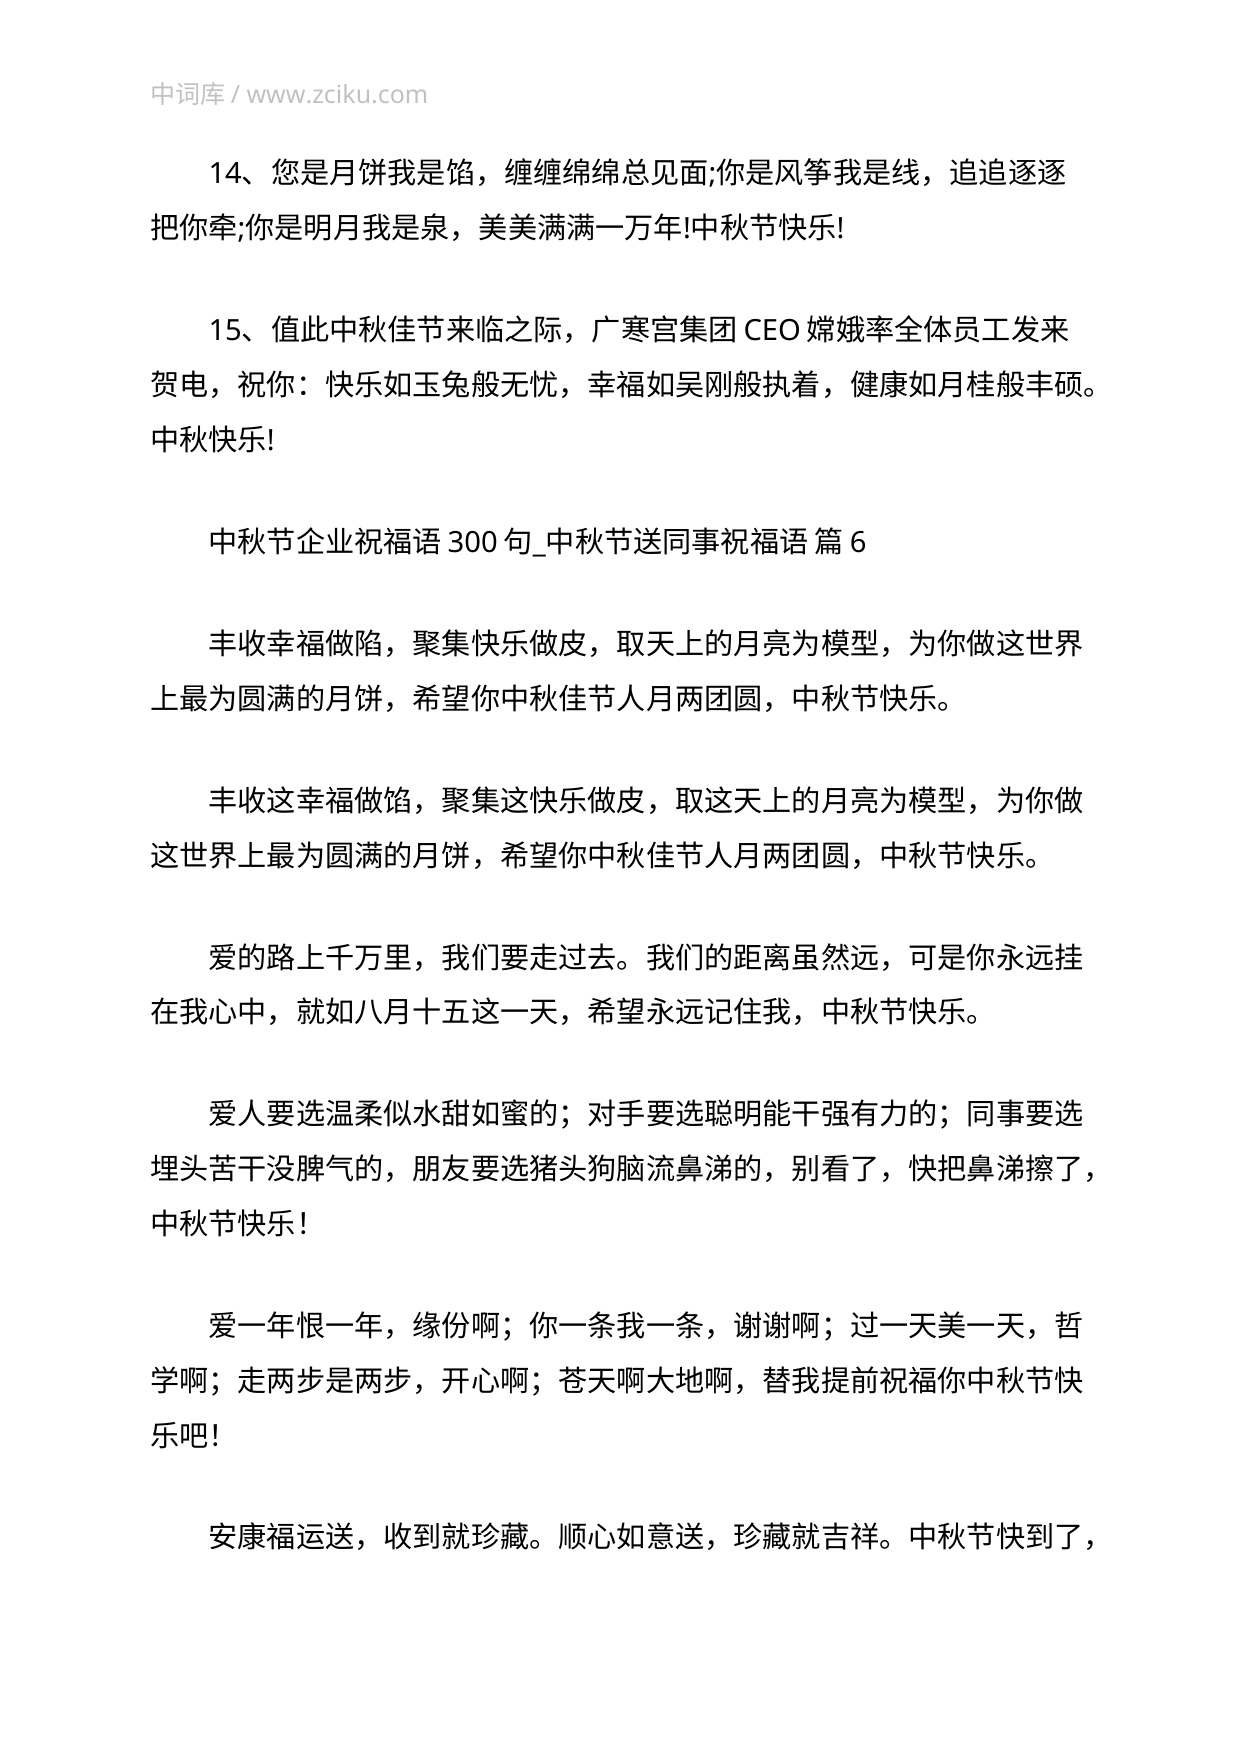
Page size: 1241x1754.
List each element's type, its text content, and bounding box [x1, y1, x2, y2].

text 14、您是月饼我是馅，缠缠绵绵总见面;你是风筝我是线，追追逐逐把你牵;你是明月我是泉，美美满满一万年!中秋节快乐! [150, 150, 1090, 247]
text 爱人要选温柔似水甜如蜜的；对手要选聪明能干强有力的；同事要选埋头苦干没脾气的，朋友要选猪头狗脑流鼻涕的，别看了，快把鼻涕擦了，中秋节快乐！ [150, 1091, 1090, 1243]
text 15、值此中秋佳节来临之际，广寒宫集团CEO嫦娥率全体员工发来贺电，祝你：快乐如玉兔般无忧，幸福如吴刚般执着，健康如月桂般丰硕。中秋快乐! [150, 307, 1090, 459]
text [150, 1514, 1090, 1556]
text 丰收这幸福做馅，聚集这快乐做皮，取这天上的月亮为模型，为你做这世界上最为圆满的月饼，希望你中秋佳节人月两团圆，中秋节快乐。 [150, 777, 1090, 875]
text 爱一年恨一年，缘份啊；你一条我一条，谢谢啊；过一天美一天，哲学啊；走两步是两步，开心啊；苍天啊大地啊，替我提前祝福你中秋节快乐吧！ [150, 1302, 1090, 1454]
text 丰收幸福做陷，聚集快乐做皮，取天上的月亮为模型，为你做这世界上最为圆满的月饼，希望你中秋佳节人月两团圆，中秋节快乐。 [150, 621, 1090, 718]
text 中秋节企业祝福语300句_中秋节送同事祝福语 篇6 [150, 519, 1090, 561]
text 爱的路上千万里，我们要走过去。我们的距离虽然远，可是你永远挂在我心中，就如八月十五这一天，希望永远记住我，中秋节快乐。 [150, 934, 1090, 1031]
